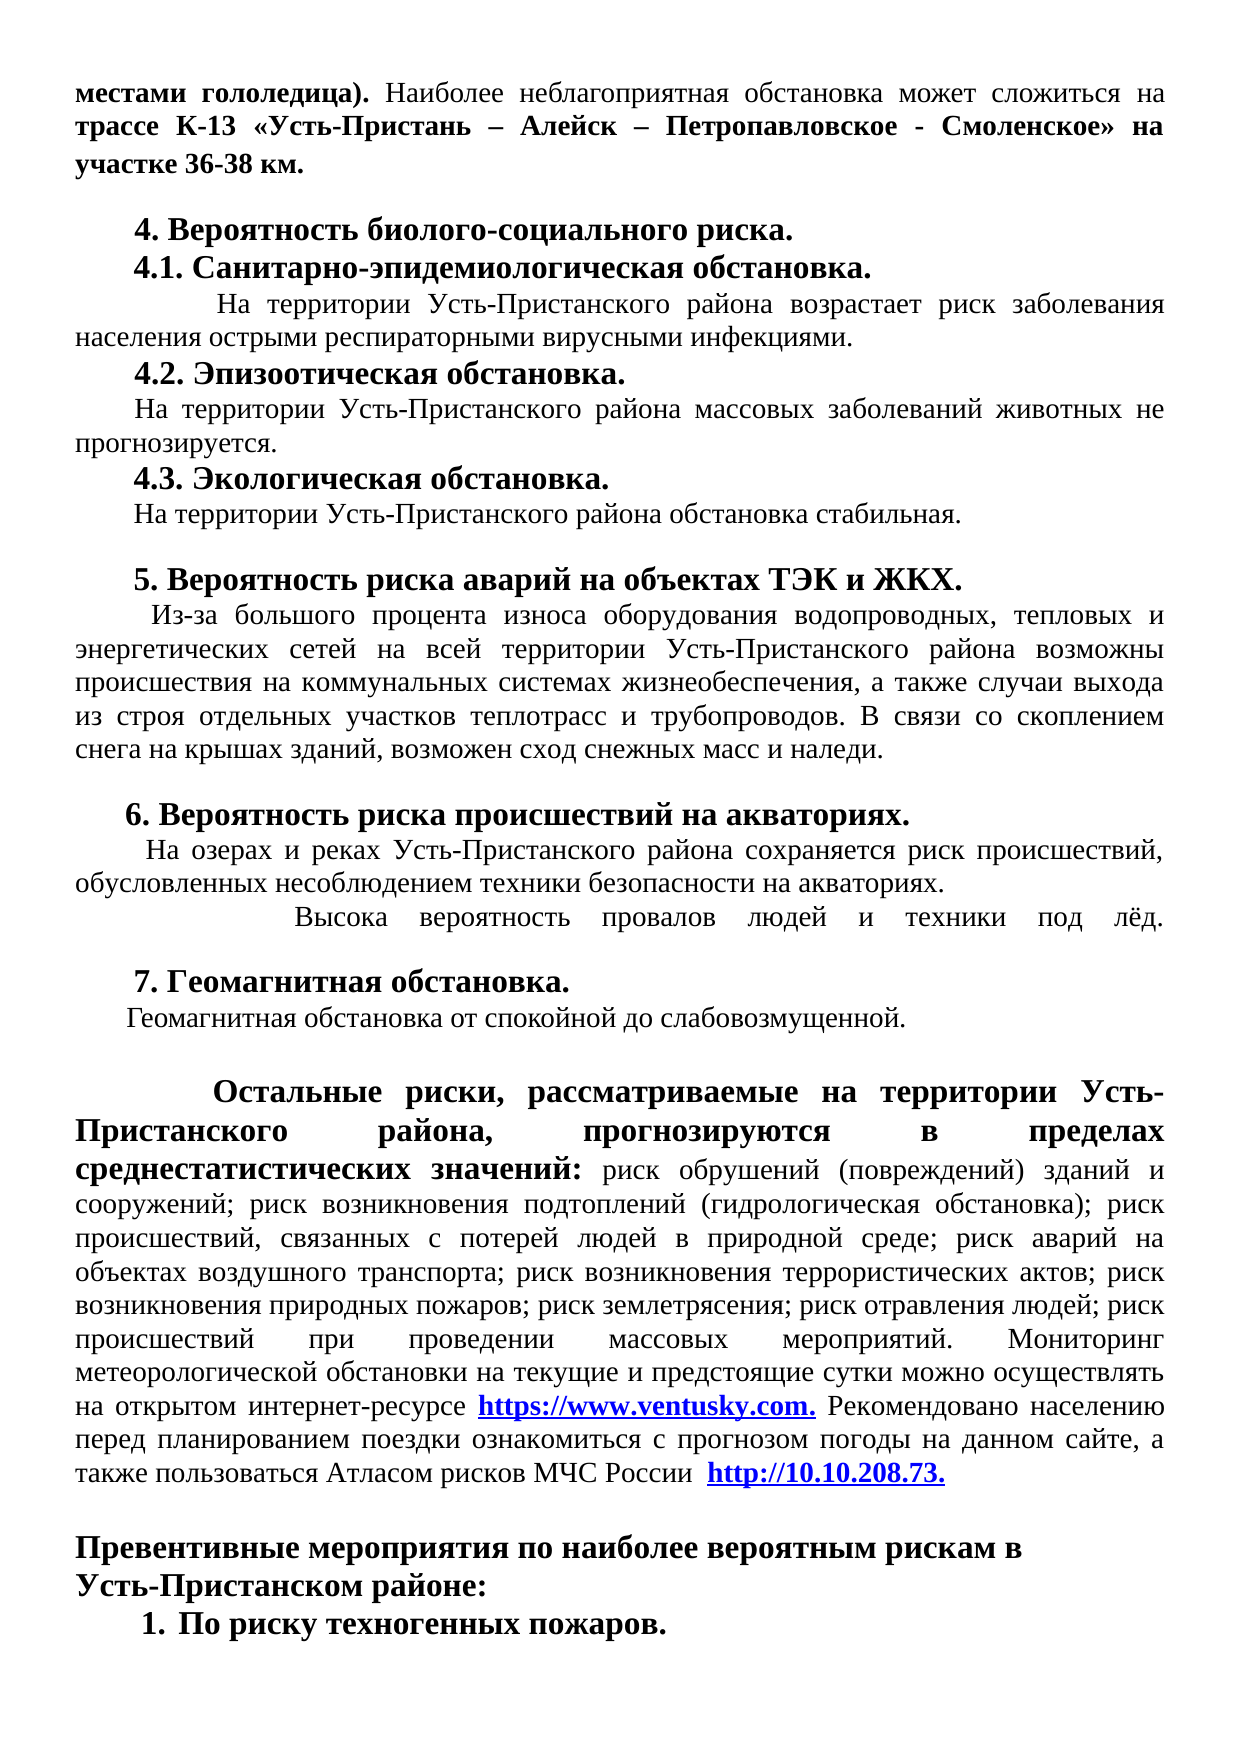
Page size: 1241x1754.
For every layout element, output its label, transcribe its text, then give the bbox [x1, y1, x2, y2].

text 4.1. Санитарно-эпидемиологическая обстановка. [75, 247, 1165, 286]
text Остальные риски, рассматриваемые на территории Усть-Пристанского района, прогнозируются в пределах среднестатистических значений: риск обрушений (повреждений) зданий и сооружений; риск возникновения подтоплений (гидрологическая обстановка); риск происшествий, связанных с потерей людей в природной среде; риск аварий на объектах воздушного транспорта; риск возникновения террористических актов; риск возникновения природных пожаров; риск землетрясения; риск отравления людей; риск происшествий при проведении массовых мероприятий. Мониторинг метеорологической обстановки на текущие и предстоящие сутки можно осуществлять на открытом интернет-ресурсе https://www.ventusky.com. Рекомендовано населению перед планированием поездки ознакомиться с прогнозом погоды на данном сайте, а также пользоваться Атласом рисков МЧС России http://10.10.208.73. [75, 1072, 1165, 1488]
text На озерах и реках Усть-Пристанского района сохраняется риск происшествий, обусловленных несоблюдением техники безопасности на акваториях. [75, 832, 1165, 899]
text Геомагнитная обстановка от спокойной до слабовозмущенной. [75, 1000, 1165, 1033]
text На территории Усть-Пристанского района массовых заболеваний животных не прогнозируется. [75, 391, 1165, 458]
text 5. Вероятность риска аварий на объектах ТЭК и ЖКХ. [75, 559, 1165, 597]
text 4. Вероятность биолого-социального риска. [75, 209, 1165, 247]
text Превентивные мероприятия по наиболее вероятным рискам в [75, 1527, 1165, 1565]
text На территории Усть-Пристанского района обстановка стабильная. [75, 497, 1165, 530]
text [75, 75, 1165, 180]
text Из-за большого процента износа оборудования водопроводных, тепловых и энергетических сетей на всей территории Усть-Пристанского района возможны происшествия на коммунальных системах жизнеобеспечения, а также случаи выхода из строя отдельных участков теплотрасс и трубопроводов. В связи со скоплением снега на крышах зданий, возможен сход снежных масс и наледи. [75, 597, 1165, 765]
text 4.2. Эпизоотическая обстановка. [75, 353, 1165, 391]
text На территории Усть-Пристанского района возрастает риск заболевания населения острыми респираторными вирусными инфекциями. [75, 286, 1165, 353]
text Усть-Пристанском районе: [75, 1565, 1165, 1603]
list По риску техногенных пожаров. [141, 1603, 1165, 1642]
text 7. Геомагнитная обстановка. [75, 961, 1165, 1000]
text Высока вероятность провалов людей и техники под лёд. [75, 899, 1165, 961]
text 4.3. Экологическая обстановка. [75, 458, 1165, 497]
text 6. Вероятность риска происшествий на акваториях. [75, 794, 1165, 832]
